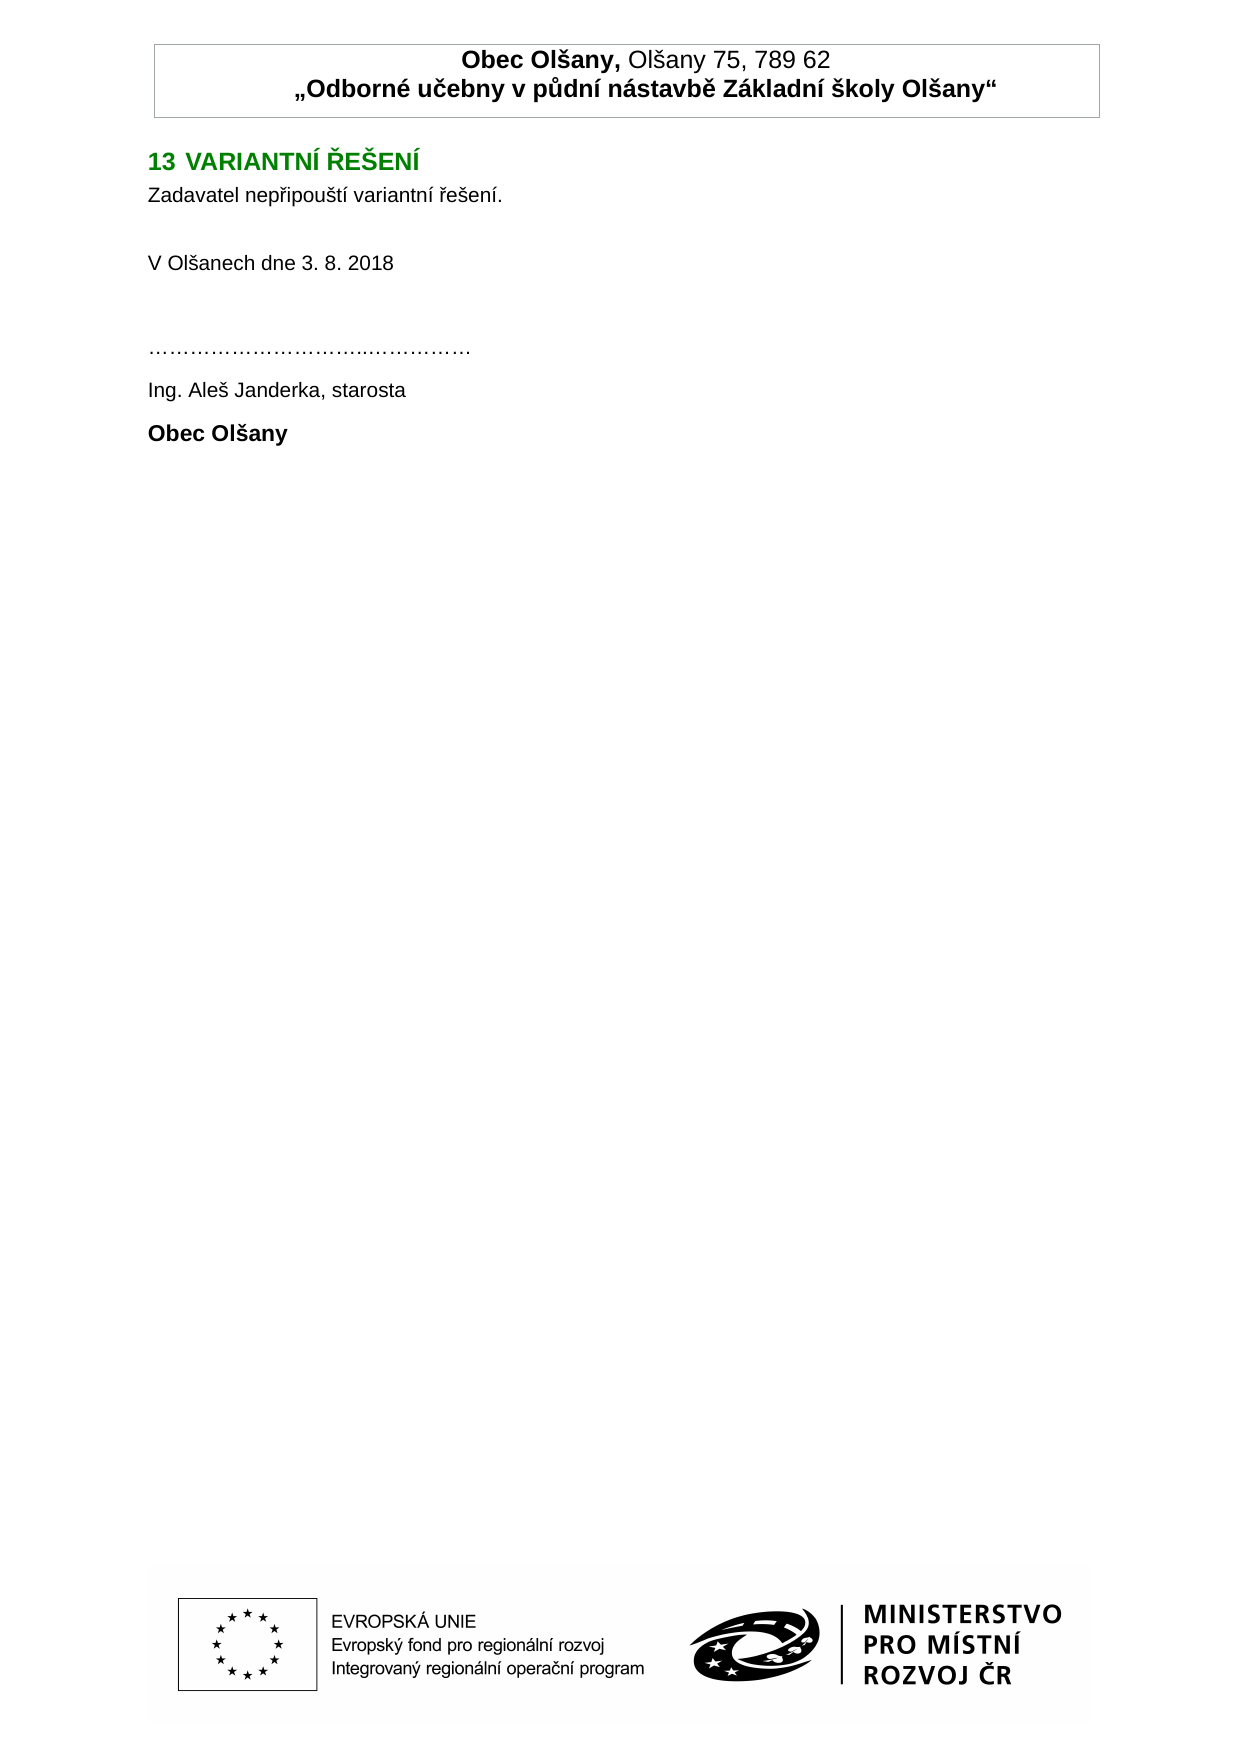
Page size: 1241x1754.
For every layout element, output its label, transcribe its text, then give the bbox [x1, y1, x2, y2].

text Obec Olšany [148, 420, 1093, 446]
list Zadavatel nepřipouští variantní řešení. [148, 183, 1093, 207]
text …………………………..…………… [148, 335, 1093, 359]
text Ing. Aleš Janderka, starosta [148, 378, 1093, 402]
subtitle VARIANTNÍ ŘEŠENÍ [148, 147, 1093, 176]
text V Olšanech dne 3. 8. 2018 [148, 250, 1093, 274]
picture [147, 1566, 1092, 1722]
